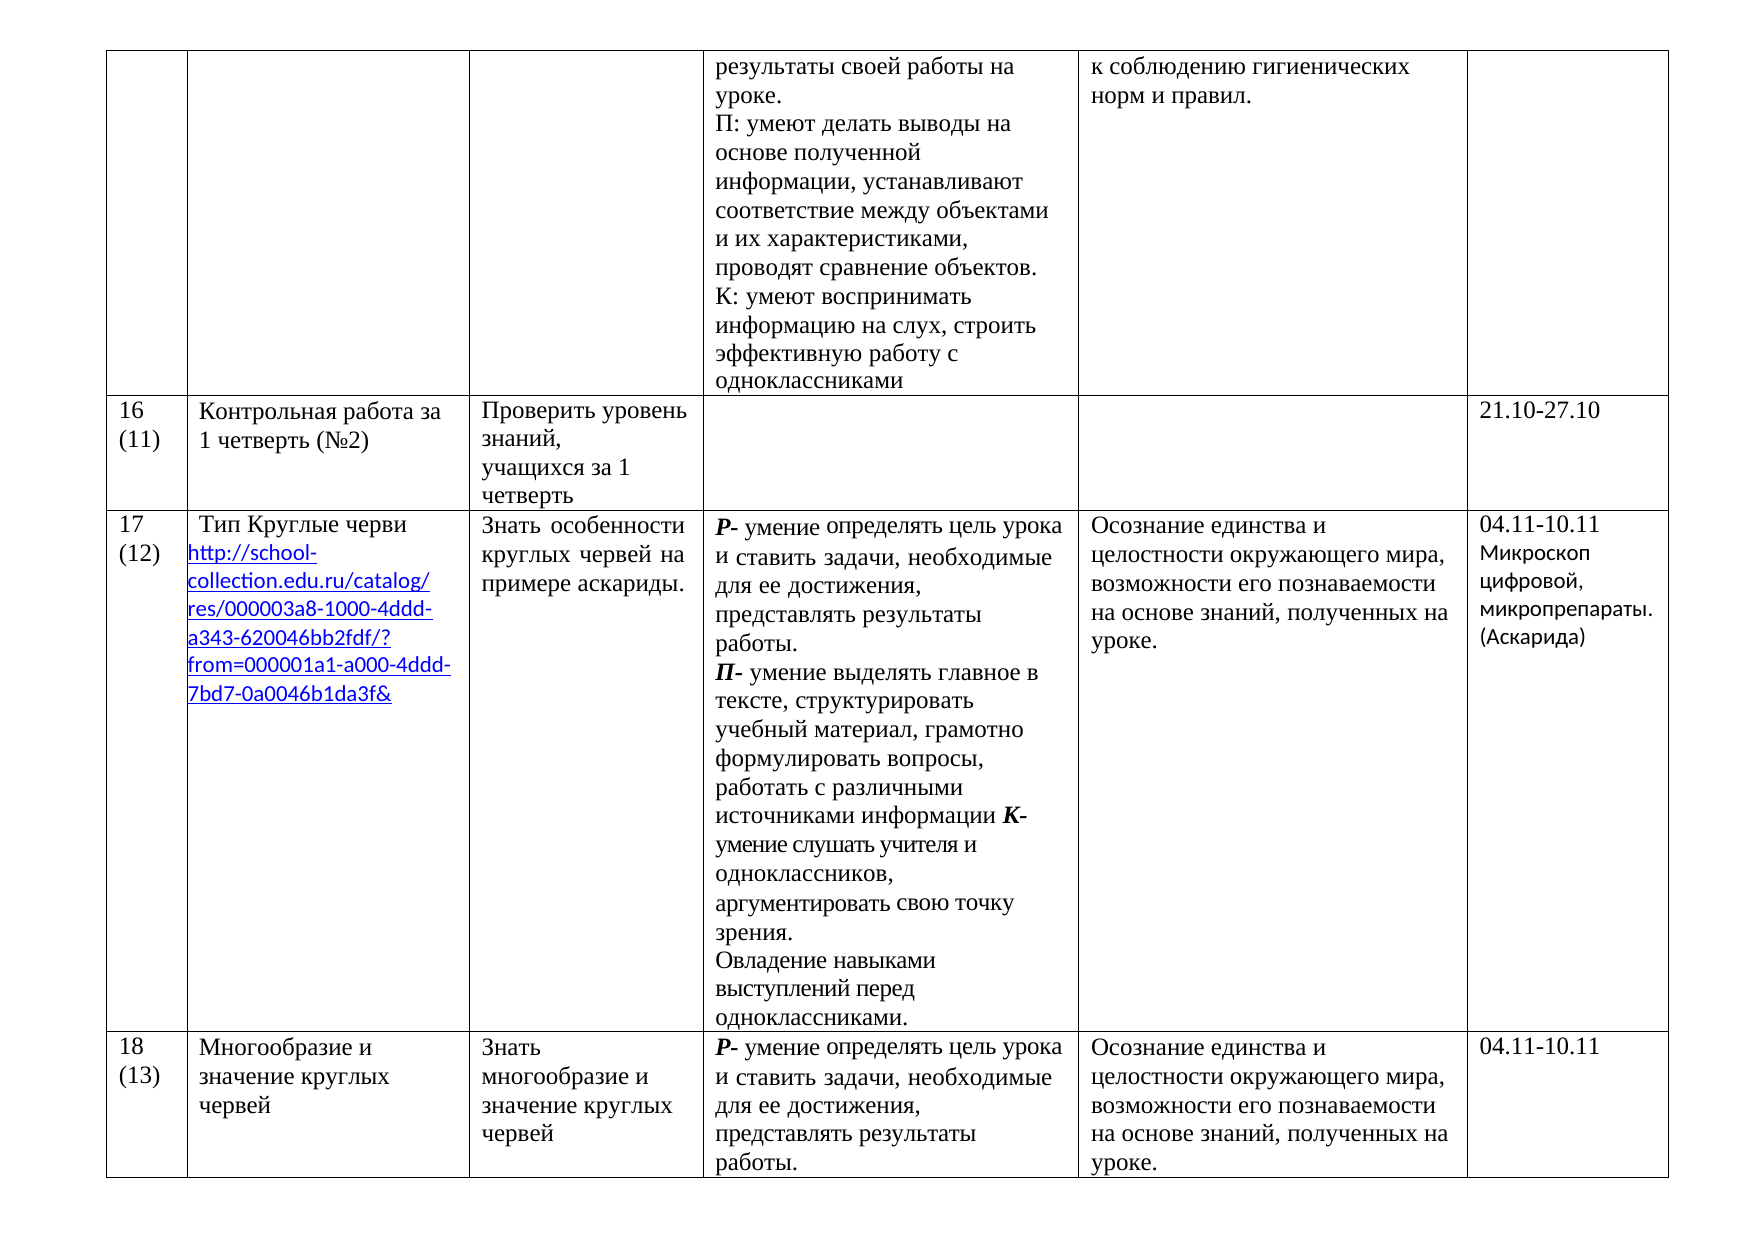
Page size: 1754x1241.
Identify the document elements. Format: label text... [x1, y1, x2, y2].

table_header результаты своей работы на уроке. П: умеют делать выводы на основе полученной информации, устанавливают соответствие между объектами и их характеристиками, проводят сравнение объектов. К: умеют воспринимать информацию на слух, строить эффективную работу с одноклассниками [704, 51, 1078, 395]
table_cell 21.10-27.10 [1468, 396, 1668, 509]
table_header к соблюдению гигиенических норм и правил. [1079, 51, 1467, 395]
table_header [107, 51, 187, 395]
table_cell 04.11-10.11 [1468, 1032, 1668, 1177]
table_cell 04.11-10.11 Микроскоп цифровой, микропрепараты. (Аскарида) [1468, 511, 1668, 1031]
table_cell [704, 396, 1078, 509]
table_header [470, 51, 703, 395]
table_cell Многообразие и значение круглых червей [188, 1032, 469, 1177]
table_cell 17 (12) [107, 511, 187, 1031]
table_header [1468, 51, 1668, 395]
table_cell Проверить уровень знаний, учащихся за 1 четверть [470, 396, 703, 509]
table_cell 18 (13) [107, 1032, 187, 1177]
table_cell Осознание единства и целостности окружающего мира, возможности его познаваемости на основе знаний, полученных на уроке. [1079, 1032, 1467, 1177]
table_cell 16 (11) [107, 396, 187, 509]
table_cell Р- умение определять цель урока и ставить задачи, необходимые для ее достижения, представлять результаты работы. [704, 1032, 1078, 1177]
table_cell Знать особенности круглых червей на примере аскариды. [470, 511, 703, 1031]
table_cell Знать многообразие и значение круглых червей [470, 1032, 703, 1177]
table_cell Тип Круглые черви http://school-collection.edu.ru/catalog/res/000003a8-1000-4ddd-a343-620046bb2fdf/?from=000001a1-a000-4ddd-7bd7-0a0046b1da3f& [188, 511, 469, 1031]
table_cell Р- умение определять цель урока и ставить задачи, необходимые для ее достижения, представлять результаты работы. П- умение выделять главное в тексте, структурировать учебный материал, грамотно формулировать вопросы, работать с различными источниками информации К- умение слушать учителя и одноклассников, аргументировать свою точку зрения. Овладение навыками выступлений перед одноклассниками. [704, 511, 1078, 1031]
table_cell Контрольная работа за 1 четверть (№2) [188, 396, 469, 509]
table_cell [1079, 396, 1467, 509]
table_cell Осознание единства и целостности окружающего мира, возможности его познаваемости на основе знаний, полученных на уроке. [1079, 511, 1467, 1031]
table_header [188, 51, 469, 395]
